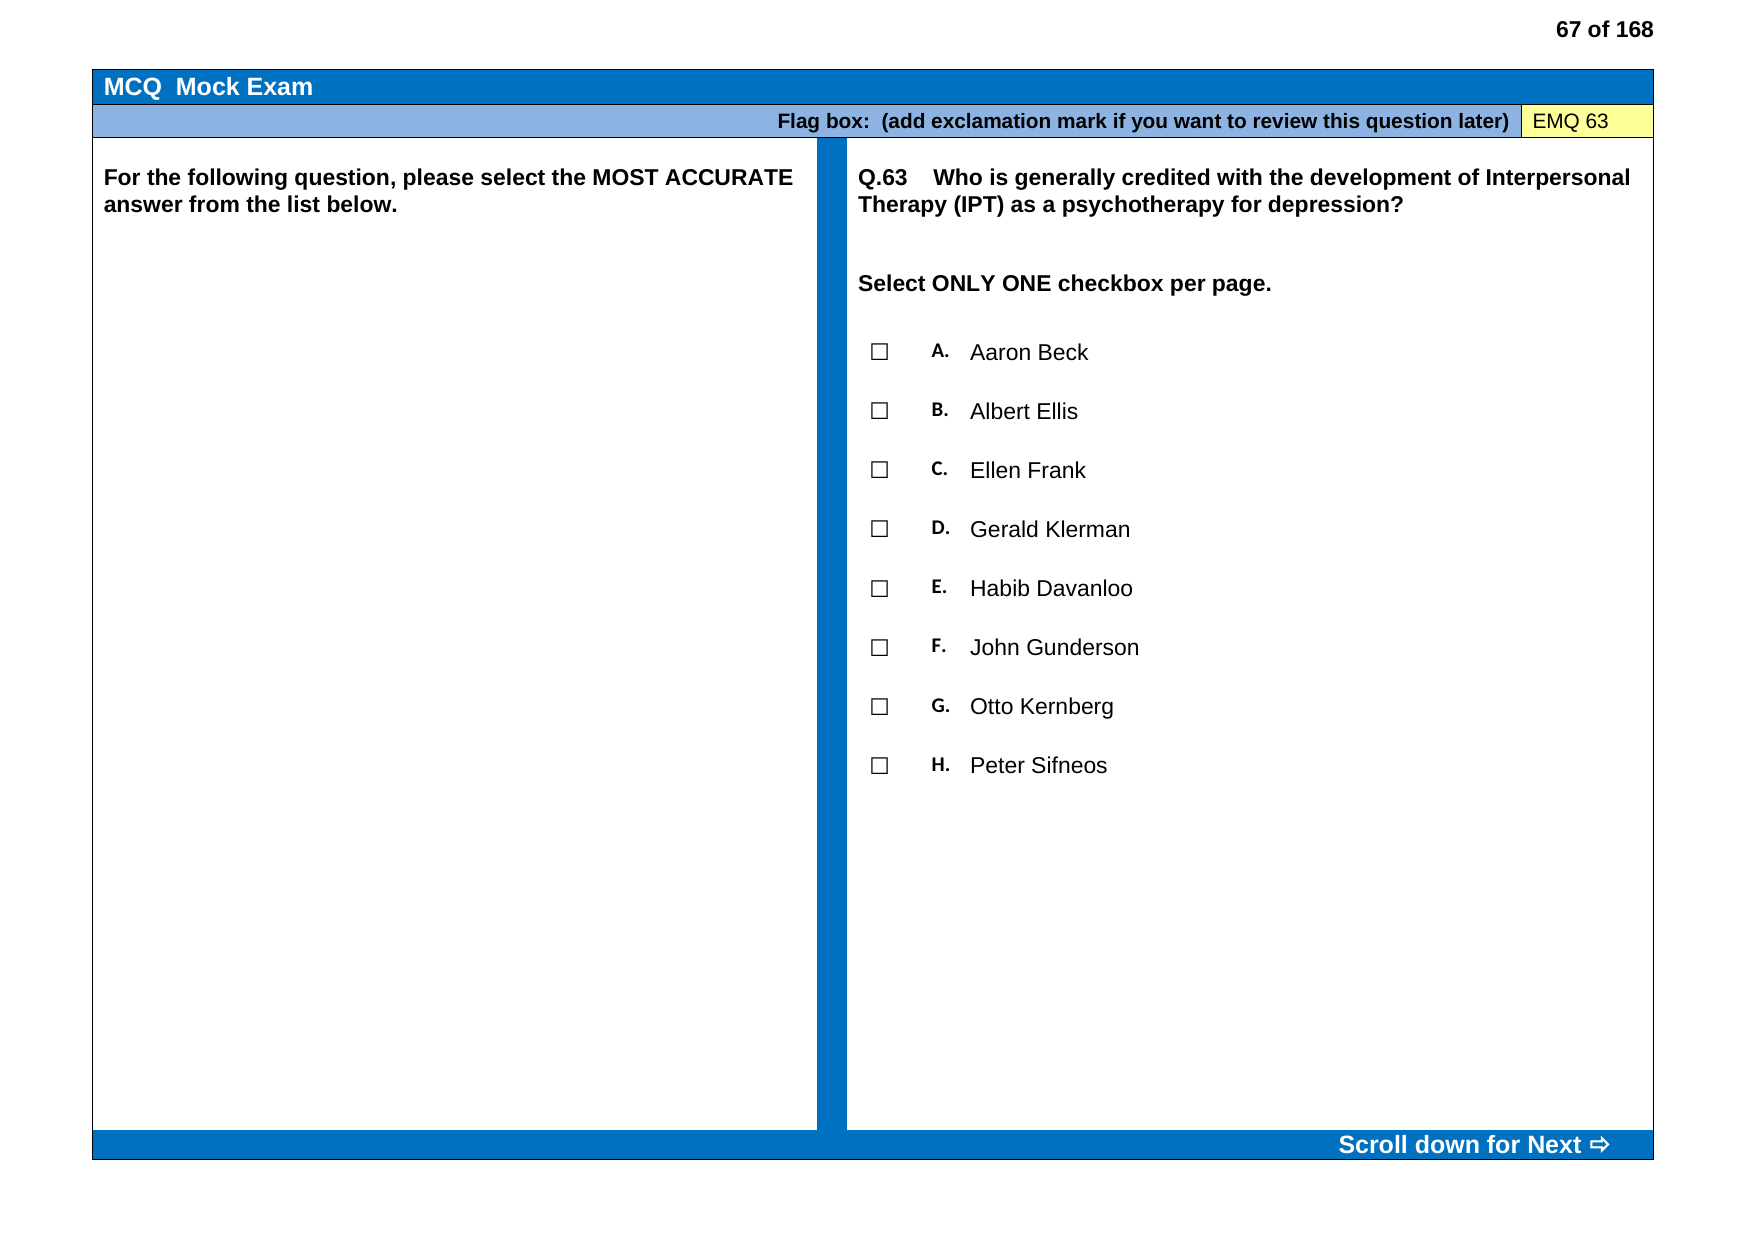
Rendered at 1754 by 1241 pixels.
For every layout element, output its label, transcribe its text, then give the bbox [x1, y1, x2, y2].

table_cell For the following question, please select the MOST ACCURATE answer from the list below. [93, 138, 817, 1130]
table_cell MCQ Mock Exam [93, 70, 1653, 104]
table_cell [93, 1130, 1327, 1159]
table_cell EMQ 63 [1522, 105, 1653, 137]
table_cell Scroll down for Next [1327, 1130, 1653, 1159]
table_cell [817, 138, 847, 1130]
table_cell Flag box: (add exclamation mark if you want to review this question later) [93, 105, 1521, 137]
table_cell Q.63 Who is generally credited with the development of Interpersonal Therapy (IPT) as a psychotherapy for depression? Select ONLY ONE checkbox per page. [847, 138, 1653, 1130]
